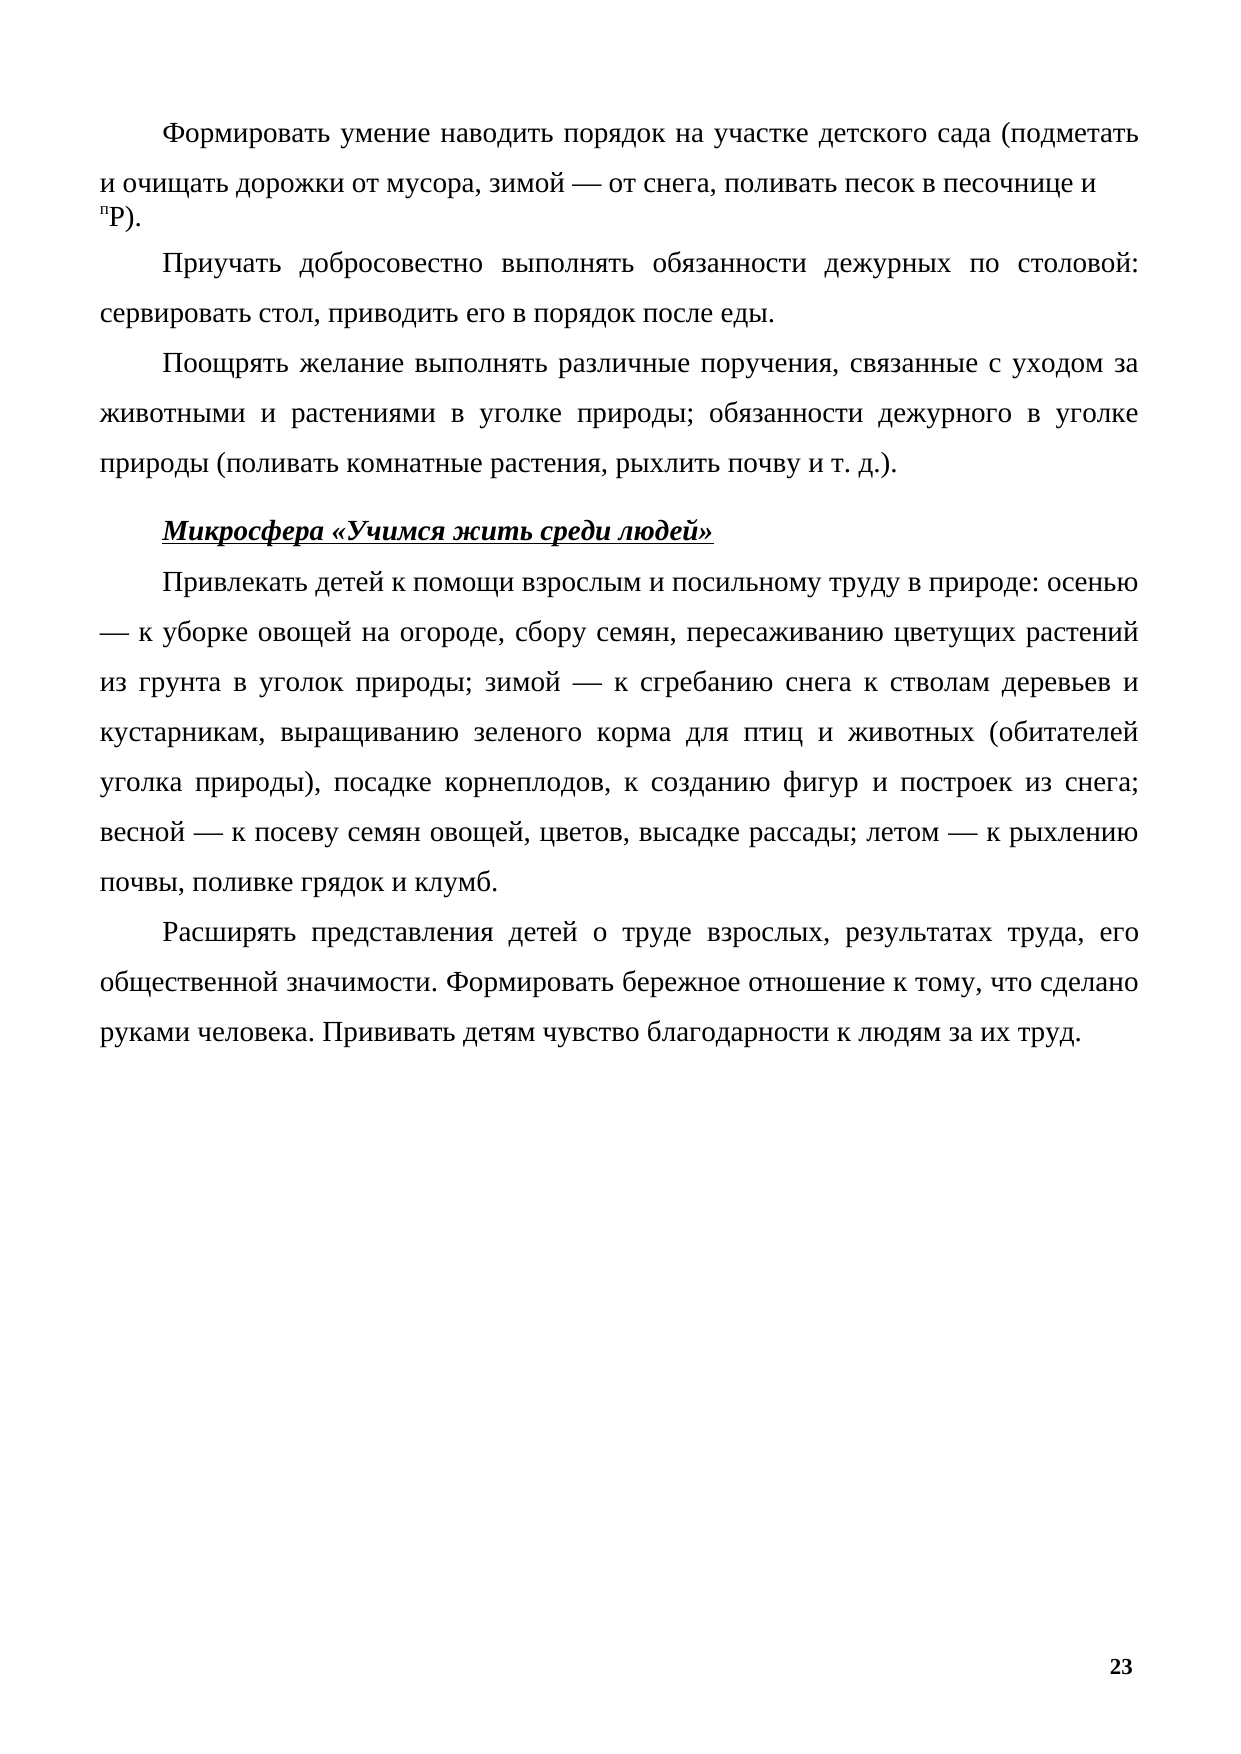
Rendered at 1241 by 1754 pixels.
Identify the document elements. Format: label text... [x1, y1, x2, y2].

text 23 [1109, 1656, 1132, 1679]
text Формировать умение наводить порядок на участке детского сада (подметать и очищать дорожки от мусора, зимой — от снега, поливать песок в песочнице и [99, 102, 1139, 203]
text Поощрять желание выполнять различные поручения, связанные с уходом за животными и растениями в уголке природы; обязанности дежурного в уголке природы (поливать комнатные растения, рыхлить почву и т. д.). [99, 332, 1139, 482]
text Привлекать детей к помощи взрослым и посильному труду в природе: осенью — к уборке овощей на огороде, сбору семян, пересаживанию цветущих растений из грунта в уголок природы; зимой — к сгребанию снега к стволам деревьев и кустарникам, выращиванию зеленого корма для птиц и животных (обитателей уголка природы), посадке корнеплодов, к созданию фигур и построек из снега; весной — к посеву семян овощей, цветов, высадке рассады; летом — к рыхлению почвы, поливке грядок и клумб. [99, 551, 1139, 901]
text пР). [99, 203, 1139, 232]
text Расширять представления детей о труде взрослых, результатах труда, его общественной значимости. Формировать бережное отношение к тому, что сделано руками человека. Прививать детям чувство благодарности к людям за их труд. [99, 901, 1139, 1051]
text Приучать добросовестно выполнять обязанности дежурных по столовой: сервировать стол, приводить его в порядок после еды. [99, 232, 1139, 332]
text Микросфера «Учимся жить среди людей» [99, 517, 1139, 547]
